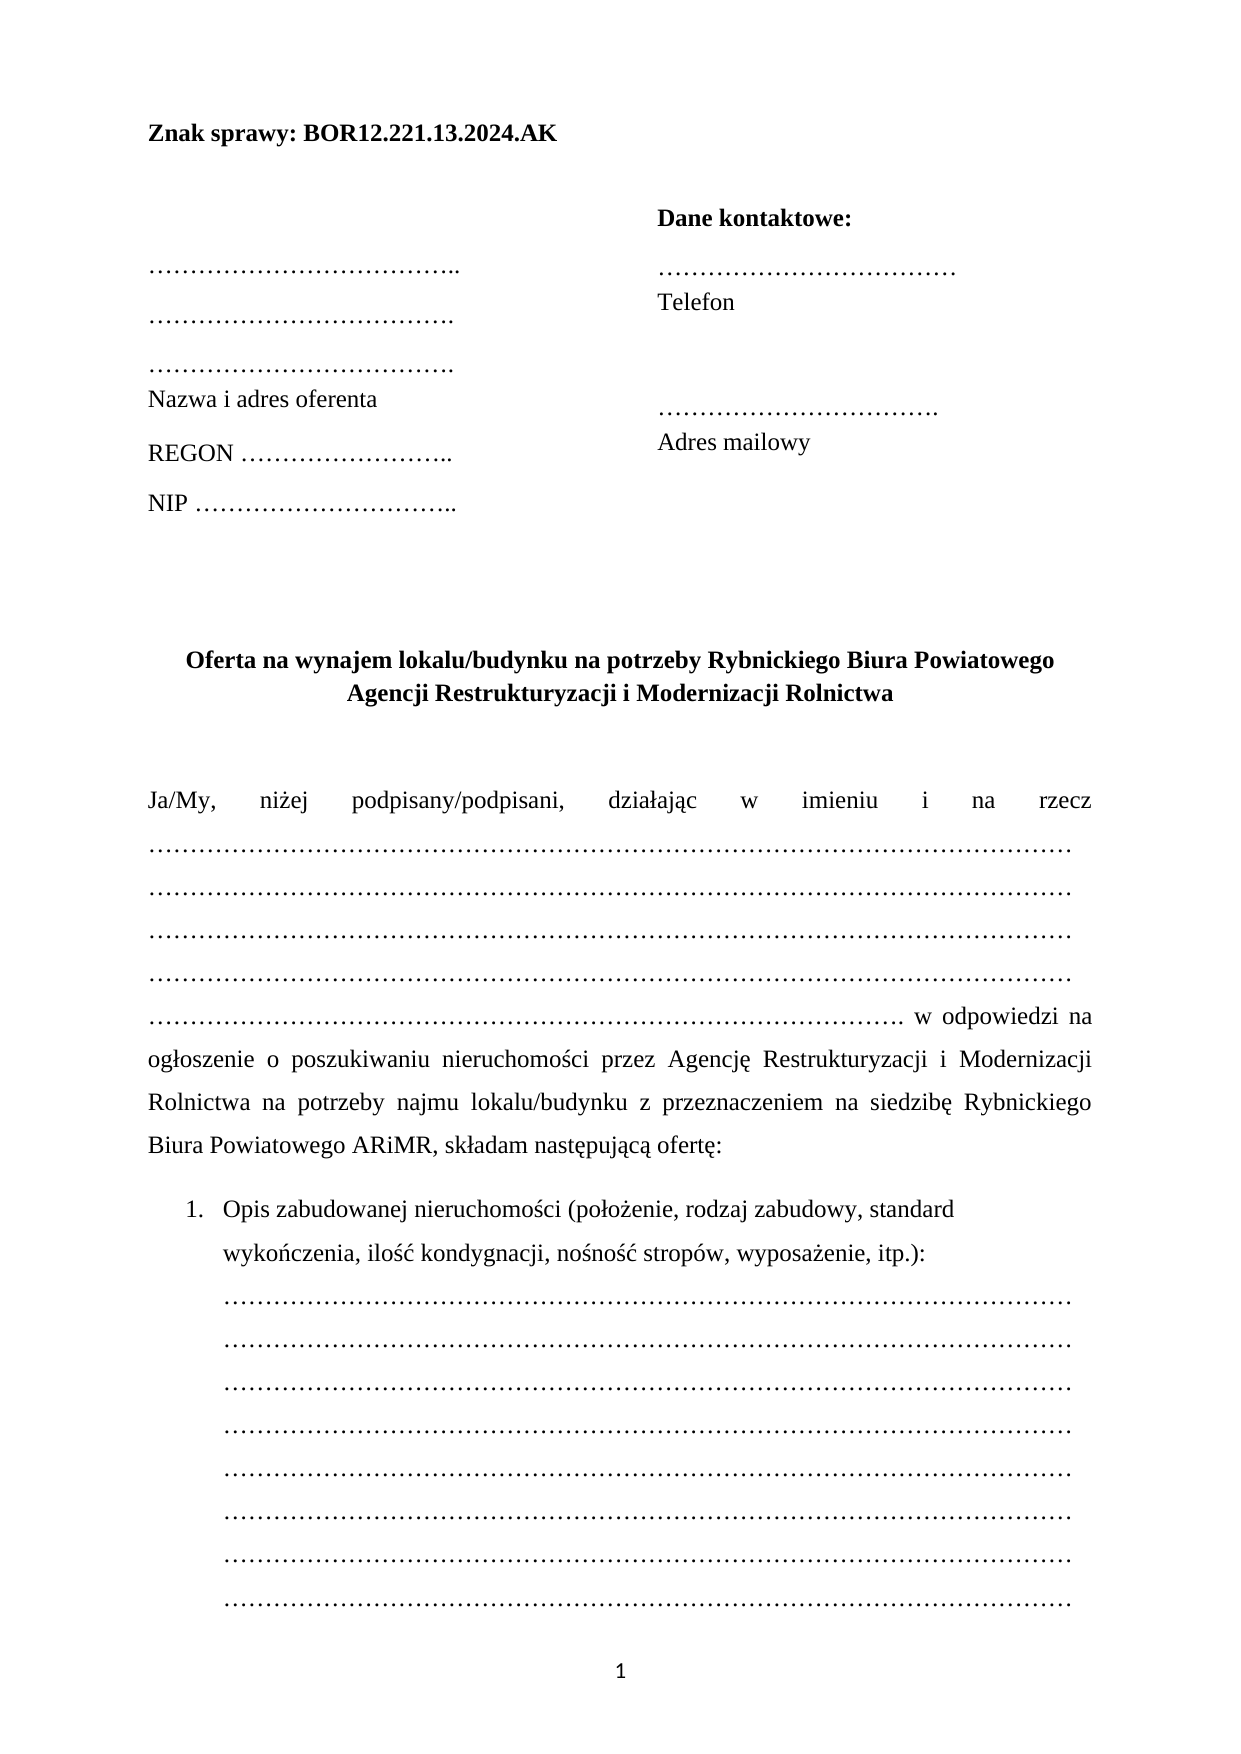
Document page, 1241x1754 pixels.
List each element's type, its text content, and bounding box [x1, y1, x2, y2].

text ……………………………….. [148, 250, 583, 279]
text ………………………………. [148, 349, 583, 378]
text ……………………………… [657, 252, 1093, 281]
text Dane kontaktowe: [657, 203, 1093, 231]
text REGON …………………….. [148, 438, 583, 467]
text Nazwa i adres oferenta [148, 384, 583, 413]
text Znak sprawy: BOR12.221.13.2024.AK [148, 118, 583, 147]
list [185, 1194, 1093, 1611]
text ………………………………. [148, 300, 583, 329]
text Adres mailowy [657, 427, 1093, 456]
text Telefon [657, 287, 1093, 316]
text NIP ………………………….. [148, 488, 583, 517]
text Oferta na wynajem lokalu/budynku na potrzeby Rybnickiego Biura Powiatowego Agencji Restrukturyzacji i Modernizacji Rolnictwa [148, 645, 1093, 707]
text ……………………………. [657, 392, 1093, 421]
text Ja/My, niżej podpisany/podpisani, działając w imieniu i na rzecz …………………………………………………………………………………………………………………………………………………………………………………………………………………………………………………………………………………………………………………………………………………………………………………………………………………………………………………………………………………………. w odpowiedzi na ogłoszenie o poszukiwaniu nieruchomości przez Agencję Restrukturyzacji i Modernizacji Rolnictwa na potrzeby najmu lokalu/budynku z przeznaczeniem na siedzibę Rybnickiego Biura Powiatowego ARiMR, składam następującą ofertę: [148, 786, 1093, 1159]
